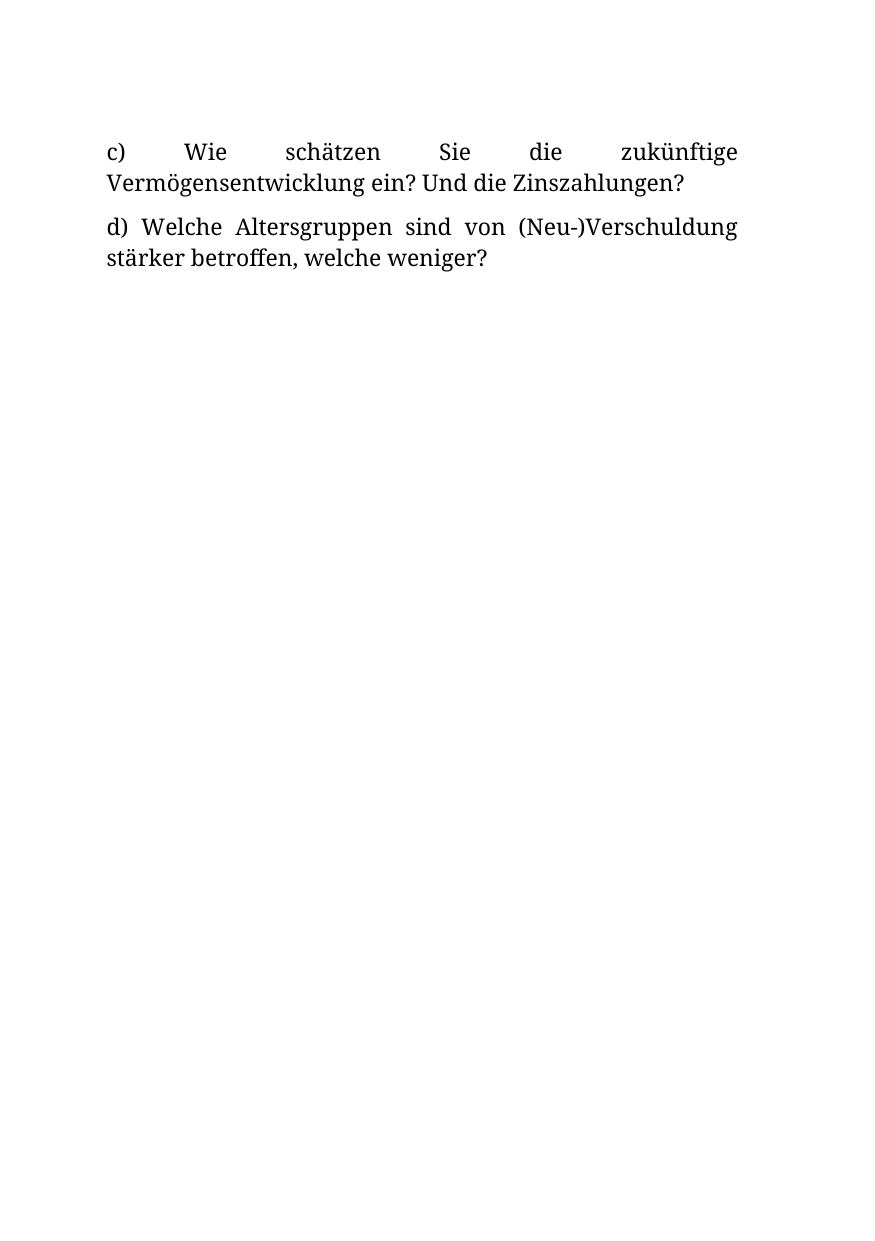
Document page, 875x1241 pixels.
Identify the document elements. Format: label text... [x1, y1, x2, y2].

text c) Wie schätzen Sie die zukünftige Vermögensentwicklung ein? Und die Zinszahlungen? [106, 136, 738, 198]
text d) Welche Altersgruppen sind von (Neu-)Verschuldung stärker betroffen, welche weniger? [106, 211, 738, 273]
